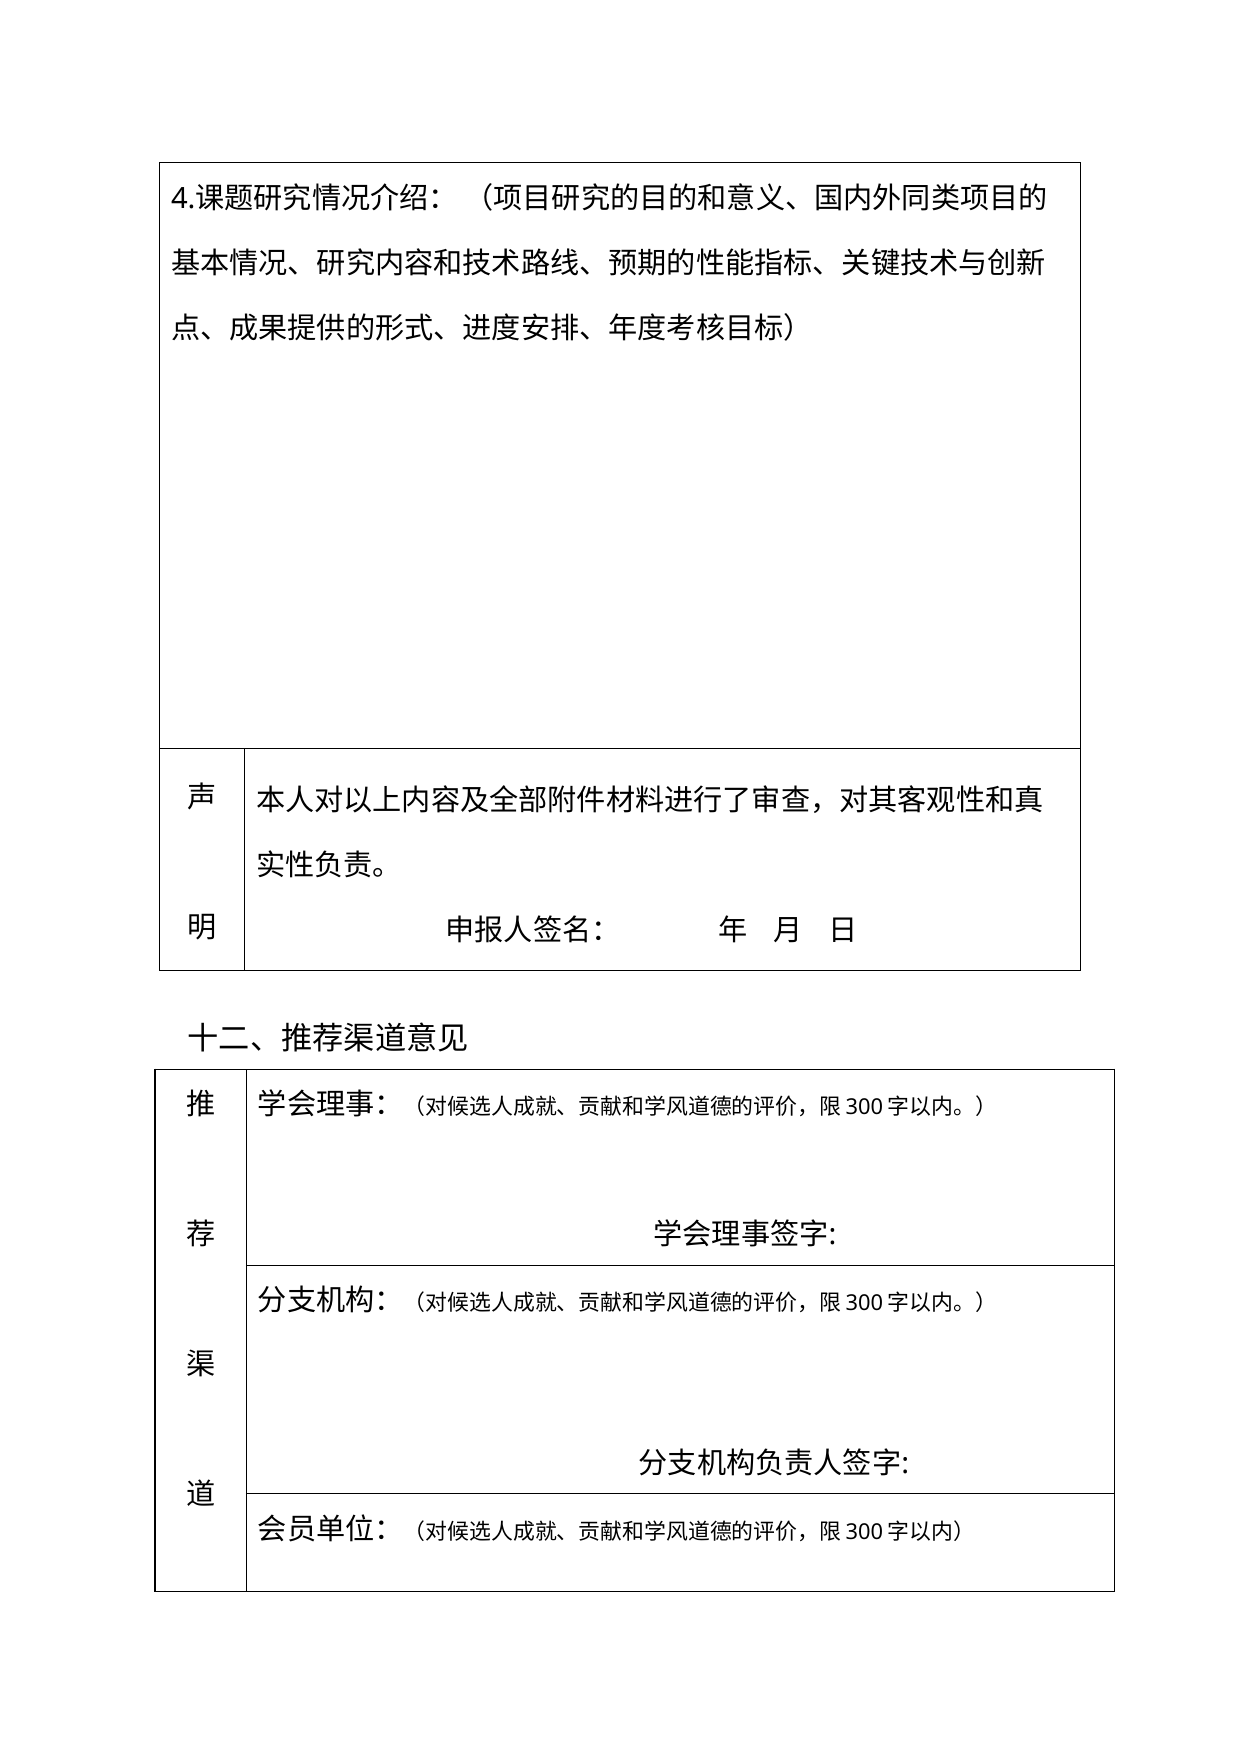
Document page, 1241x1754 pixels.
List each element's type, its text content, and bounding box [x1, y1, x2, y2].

table_cell 分支机构：（对候选人成就、贡献和学风道德的评价，限300字以内。） 分支机构负责人签字: [247, 1266, 1114, 1493]
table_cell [247, 1494, 1114, 1591]
table_cell 本人对以上内容及全部附件材料进行了审查，对其客观性和真实性负责。 申报人签名： 年 月 日 [245, 749, 1080, 970]
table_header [160, 163, 1080, 748]
table_header 学会理事：（对候选人成就、贡献和学风道德的评价，限300字以内。） 学会理事签字: [247, 1070, 1114, 1264]
table_header 推 荐 渠 道 意 见 （选） [156, 1070, 246, 1591]
text 十二、推荐渠道意见 [187, 1003, 1053, 1068]
table_cell 声 明 [160, 749, 244, 970]
